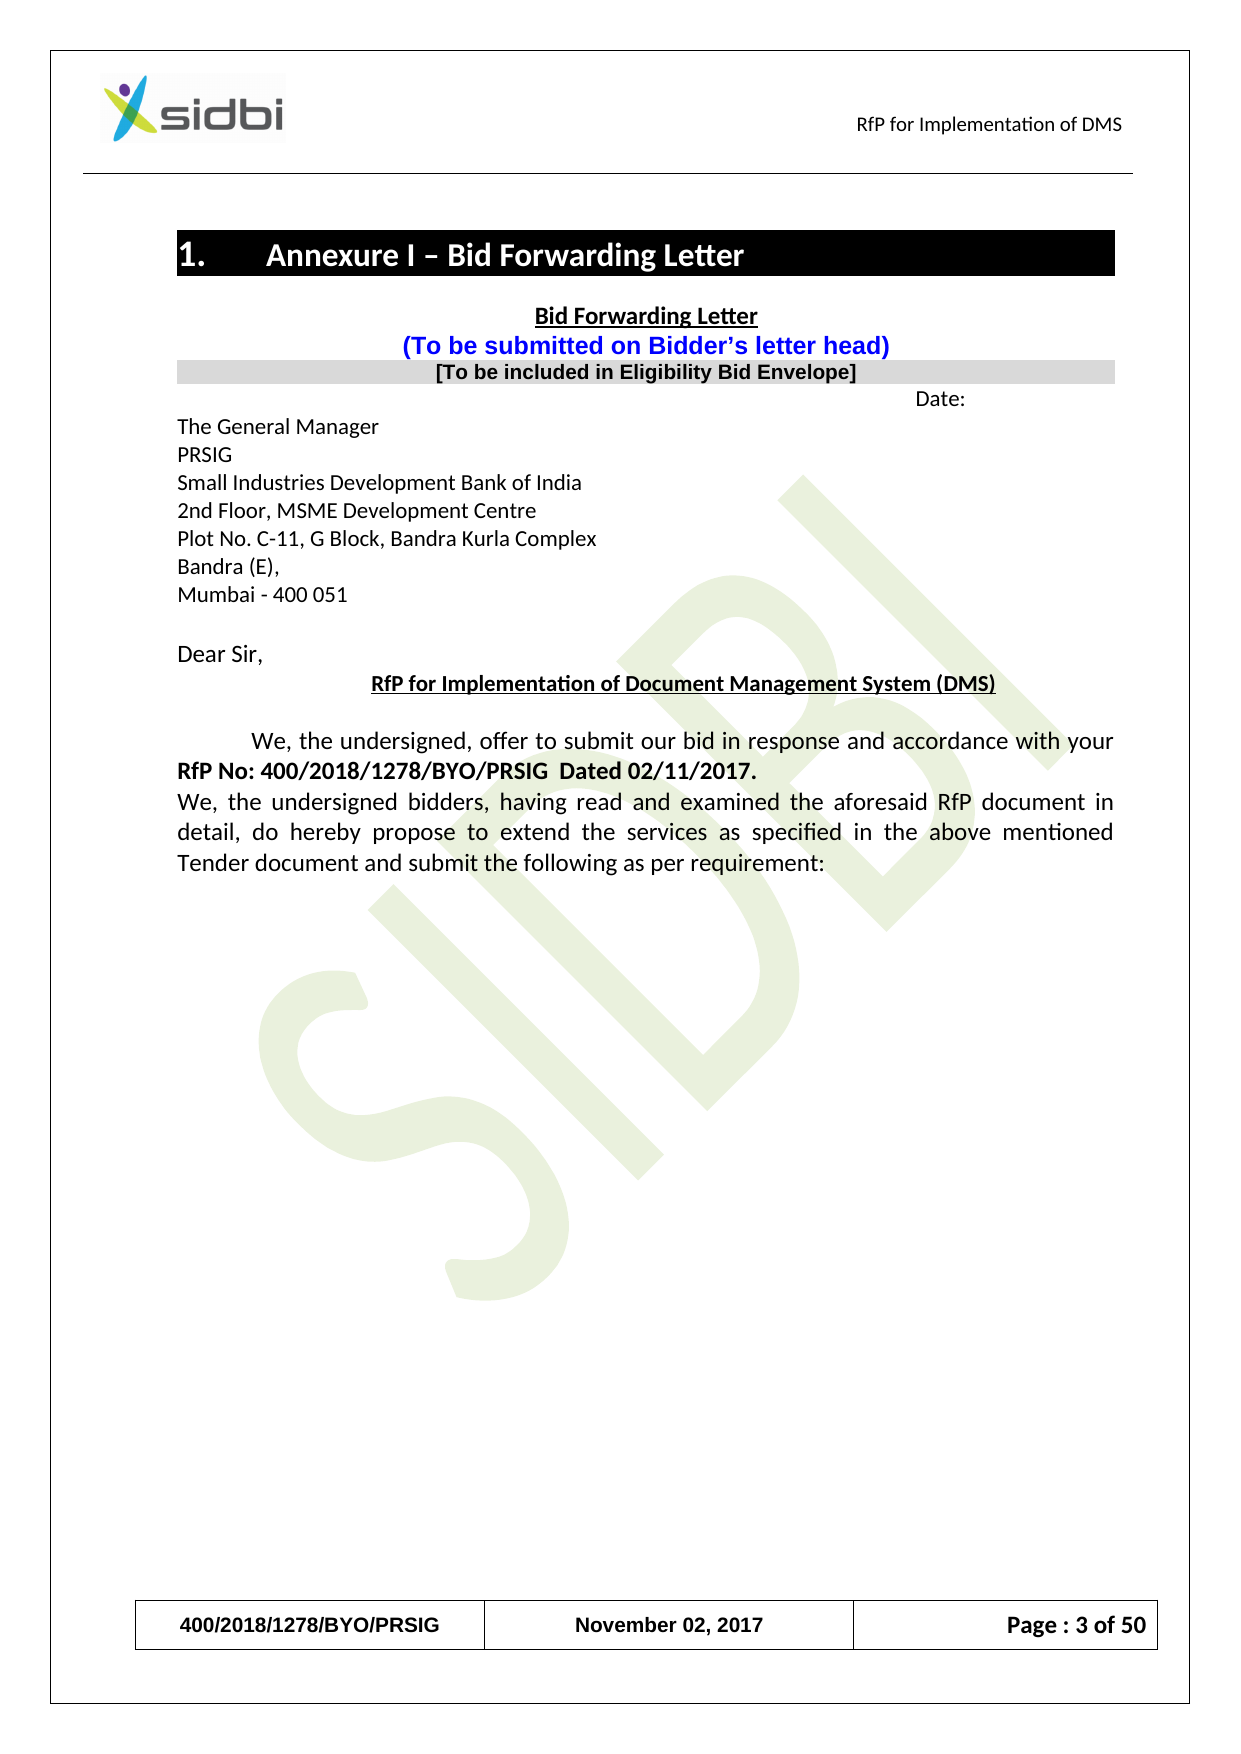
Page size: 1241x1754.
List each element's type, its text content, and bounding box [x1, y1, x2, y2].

text Small Industries Development Bank of India [177, 468, 1115, 496]
text The General Manager [177, 412, 1115, 440]
text Mumbai - 400 051 [177, 580, 1115, 608]
text Bandra (E), [177, 552, 1115, 580]
text PRSIG [177, 440, 1115, 468]
text (To be submitted on Bidder’s letter head) [177, 331, 1115, 360]
text We, the undersigned bidders, having read and examined the aforesaid RfP document in detail, do hereby propose to extend the services as specified in the above mentioned Tender document and submit the following as per requirement: [177, 786, 1115, 878]
text RfP for Implementation of Document Management System (DMS) [177, 669, 1115, 697]
text [To be included in Eligibility Bid Envelope] [177, 360, 1115, 384]
text We, the undersigned, offer to submit our bid in response and accordance with your RfP No: 400/2018/1278/BYO/PRSIG Dated 02/11/2017. [177, 725, 1115, 786]
text Dear Sir, [177, 638, 1115, 669]
text Plot No. C- Block, Bandra Kurla Complex [177, 524, 1115, 552]
subtitle Annexure I – Bid Forwarding Letter [177, 230, 1115, 276]
text Date: [177, 384, 1115, 412]
text 2nd Floor, MSME Development Centre [177, 496, 1115, 524]
subtitle Bid Forwarding Letter [177, 301, 1115, 331]
picture [100, 73, 287, 143]
